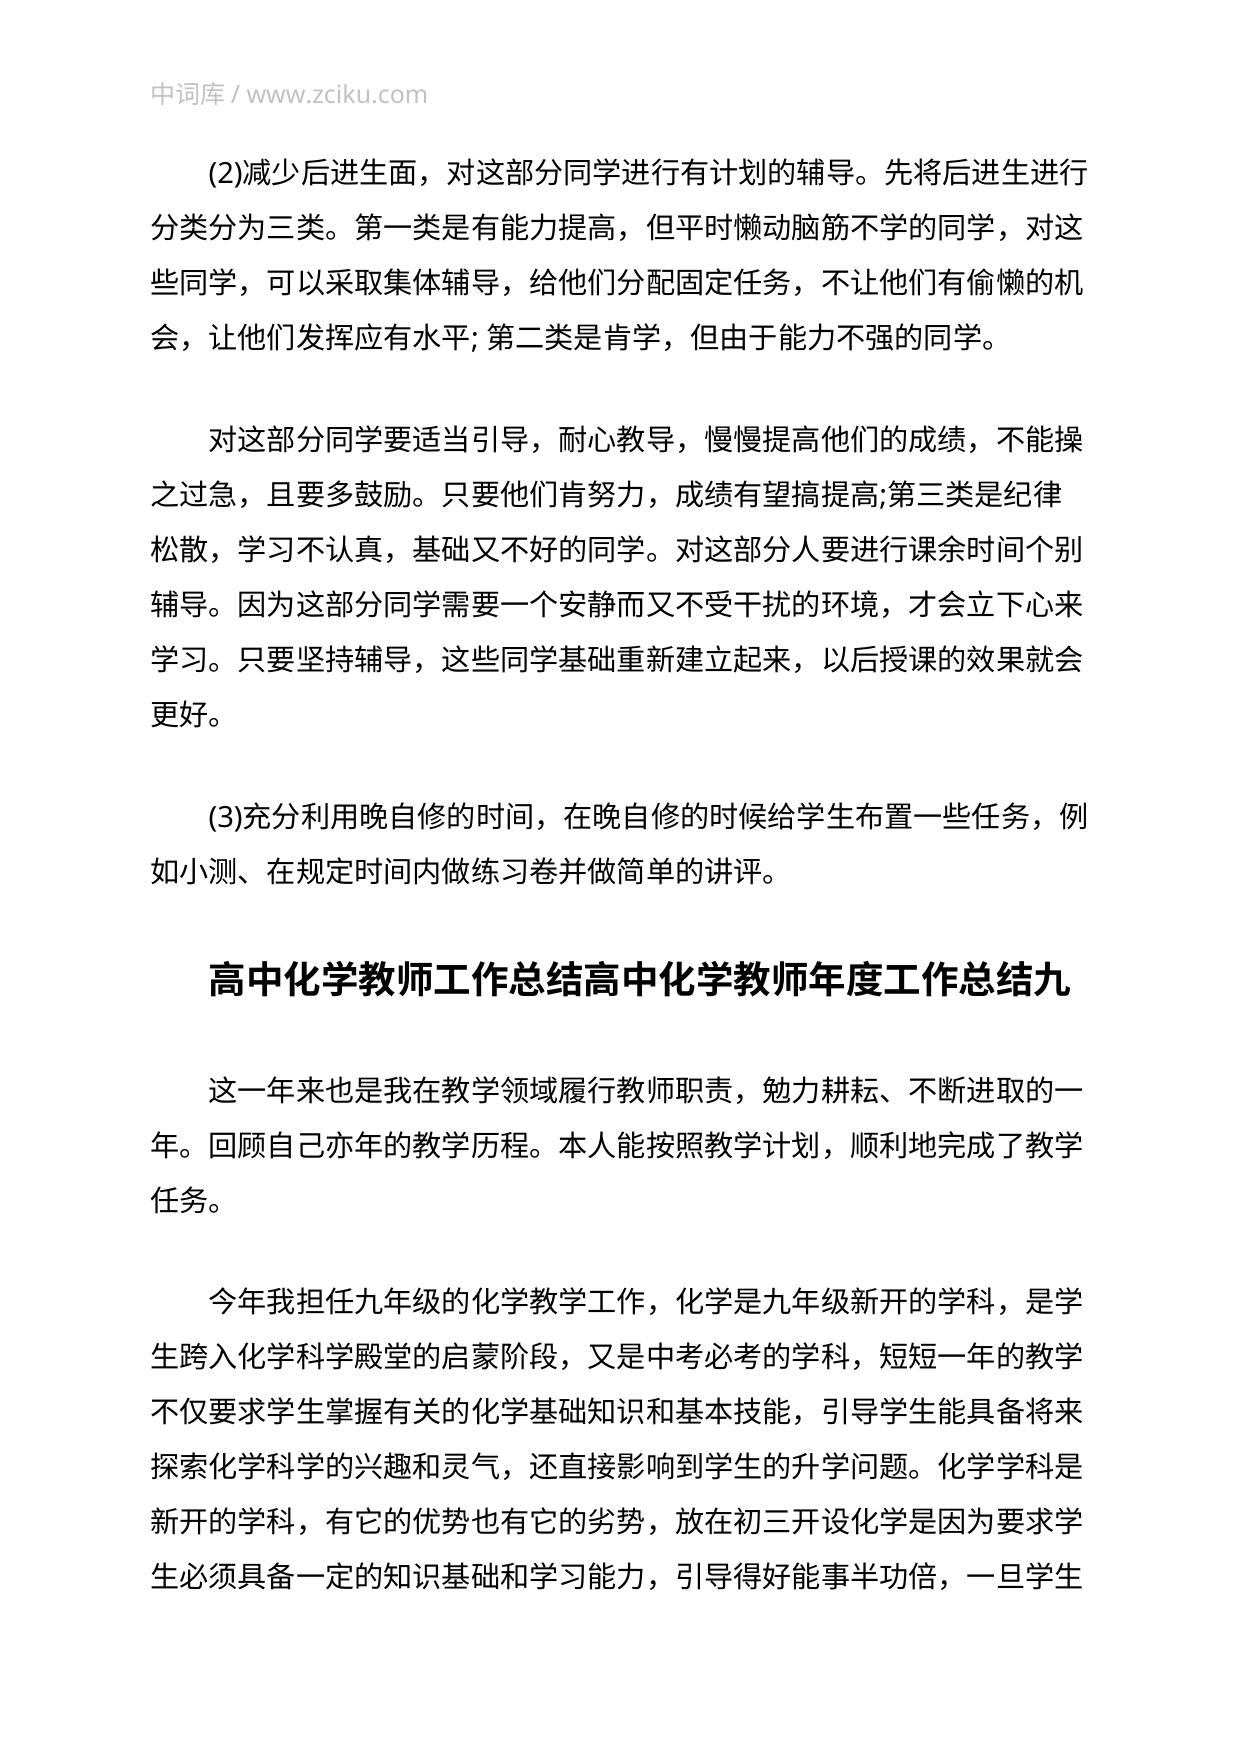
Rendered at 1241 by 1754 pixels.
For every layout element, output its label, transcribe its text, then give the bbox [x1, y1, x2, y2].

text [150, 1279, 1090, 1596]
text (3)充分利用晚自修的时间，在晚自修的时候给学生布置一些任务，例如小测、在规定时间内做练习卷并做简单的讲评。 [150, 793, 1090, 890]
text 对这部分同学要适当引导，耐心教导，慢慢提高他们的成绩，不能操之过急，且要多鼓励。只要他们肯努力，成绩有望搞提高;第三类是纪律松散，学习不认真，基础又不好的同学。对这部分人要进行课余时间个别辅导。因为这部分同学需要一个安静而又不受干扰的环境，才会立下心来学习。只要坚持辅导，这些同学基础重新建立起来，以后授课的效果就会更好。 [150, 417, 1090, 734]
text 这一年来也是我在教学领域履行教师职责，勉力耕耘、不断进取的一年。回顾自己亦年的教学历程。本人能按照教学计划，顺利地完成了教学任务。 [150, 1067, 1090, 1219]
text (2)减少后进生面，对这部分同学进行有计划的辅导。先将后进生进行分类分为三类。第一类是有能力提高，但平时懒动脑筋不学的同学，对这些同学，可以采取集体辅导，给他们分配固定任务，不让他们有偷懒的机会，让他们发挥应有水平; 第二类是肯学，但由于能力不强的同学。 [150, 150, 1090, 357]
text 高中化学教师工作总结高中化学教师年度工作总结九 [150, 950, 1090, 1004]
